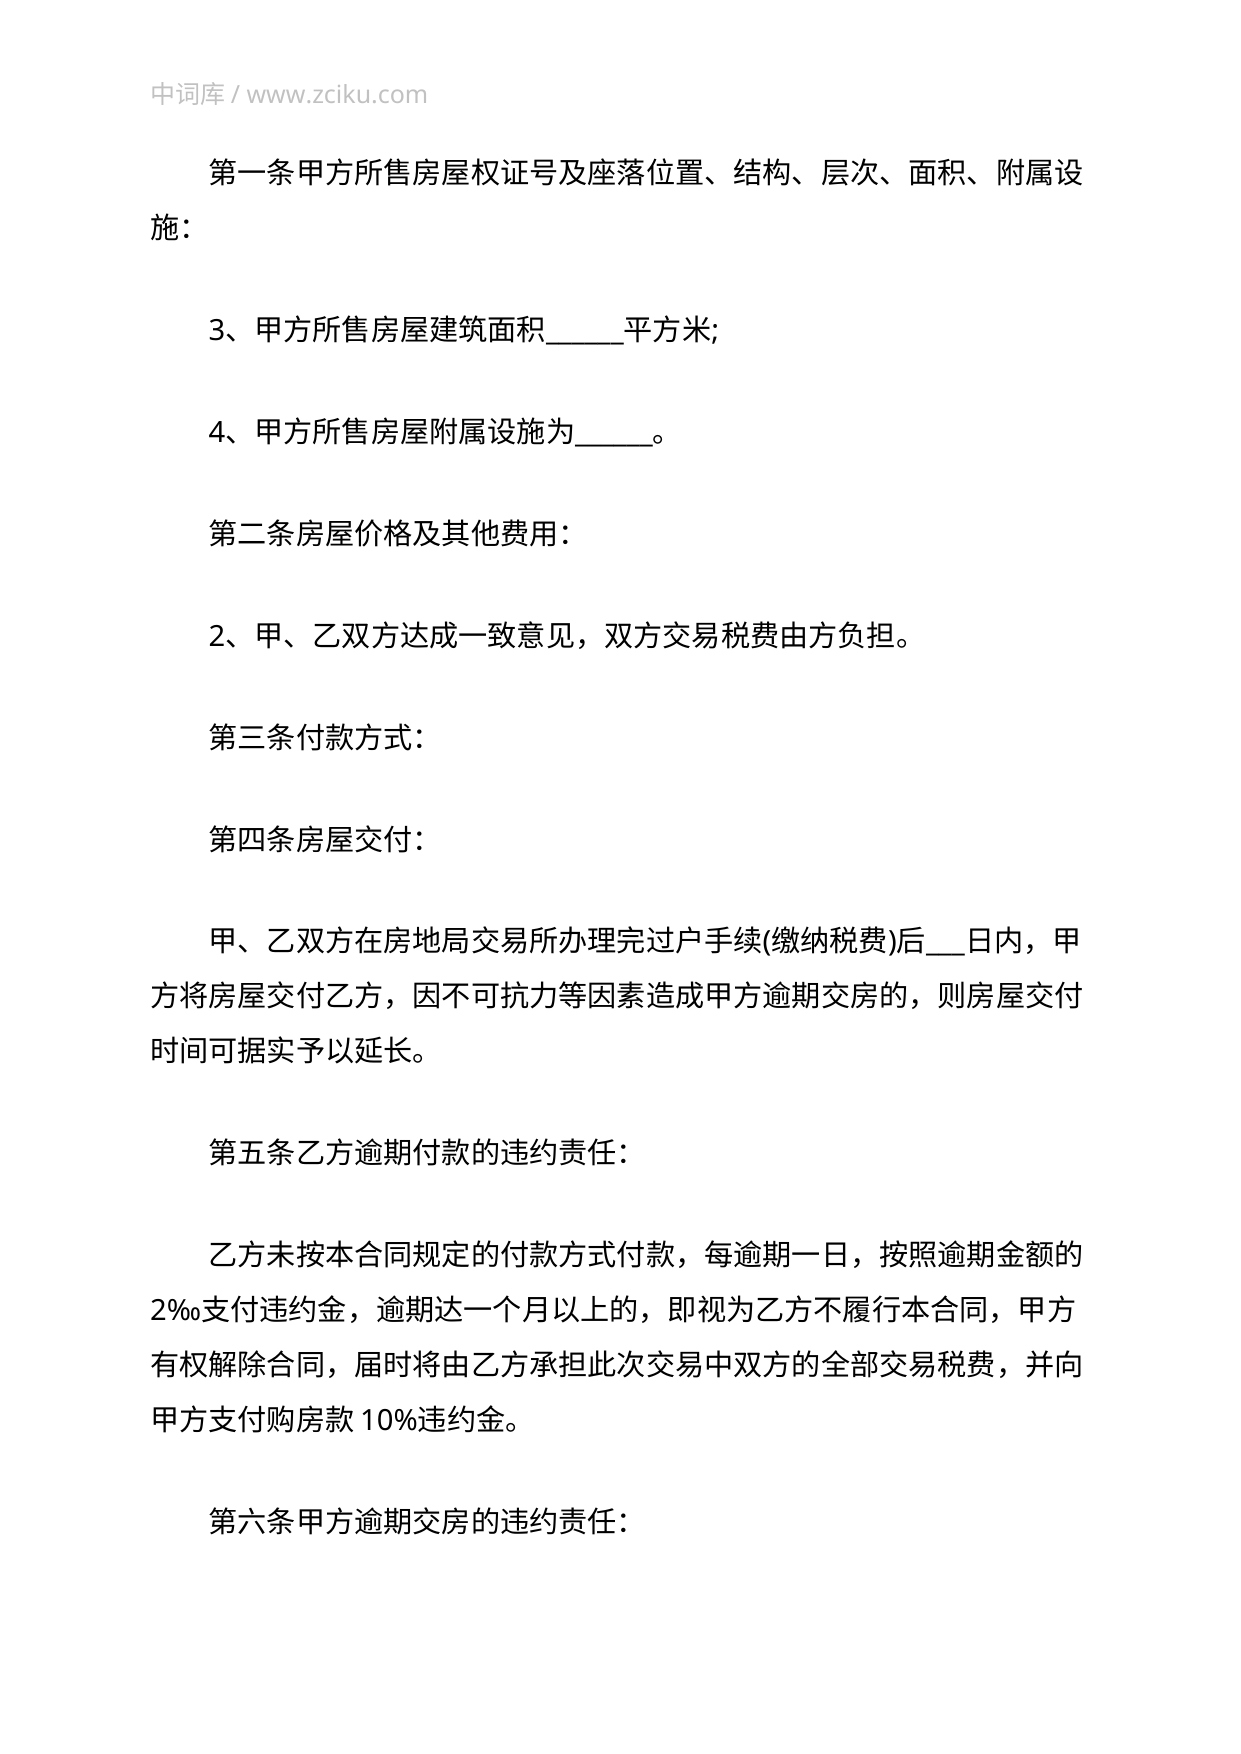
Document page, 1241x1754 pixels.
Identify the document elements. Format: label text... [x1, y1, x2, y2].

text 甲、乙双方在房地局交易所办理完过户手续(缴纳税费)后___日内，甲方将房屋交付乙方，因不可抗力等因素造成甲方逾期交房的，则房屋交付时间可据实予以延长。 [150, 918, 1090, 1070]
text 第五条乙方逾期付款的违约责任： [150, 1129, 1090, 1172]
text 第二条房屋价格及其他费用： [150, 511, 1090, 553]
text 3、甲方所售房屋建筑面积______平方米; [150, 307, 1090, 349]
text 第四条房屋交付： [150, 816, 1090, 858]
text 乙方未按本合同规定的付款方式付款，每逾期一日，按照逾期金额的2‰支付违约金，逾期达一个月以上的，即视为乙方不履行本合同，甲方有权解除合同，届时将由乙方承担此次交易中双方的全部交易税费，并向甲方支付购房款10%违约金。 [150, 1231, 1090, 1438]
text 第一条甲方所售房屋权证号及座落位置、结构、层次、面积、附属设施： [150, 150, 1090, 247]
text 第六条甲方逾期交房的违约责任： [150, 1498, 1090, 1540]
text 4、甲方所售房屋附属设施为______。 [150, 409, 1090, 451]
text 第三条付款方式： [150, 714, 1090, 757]
text 2、甲、乙双方达成一致意见，双方交易税费由方负担。 [150, 612, 1090, 655]
